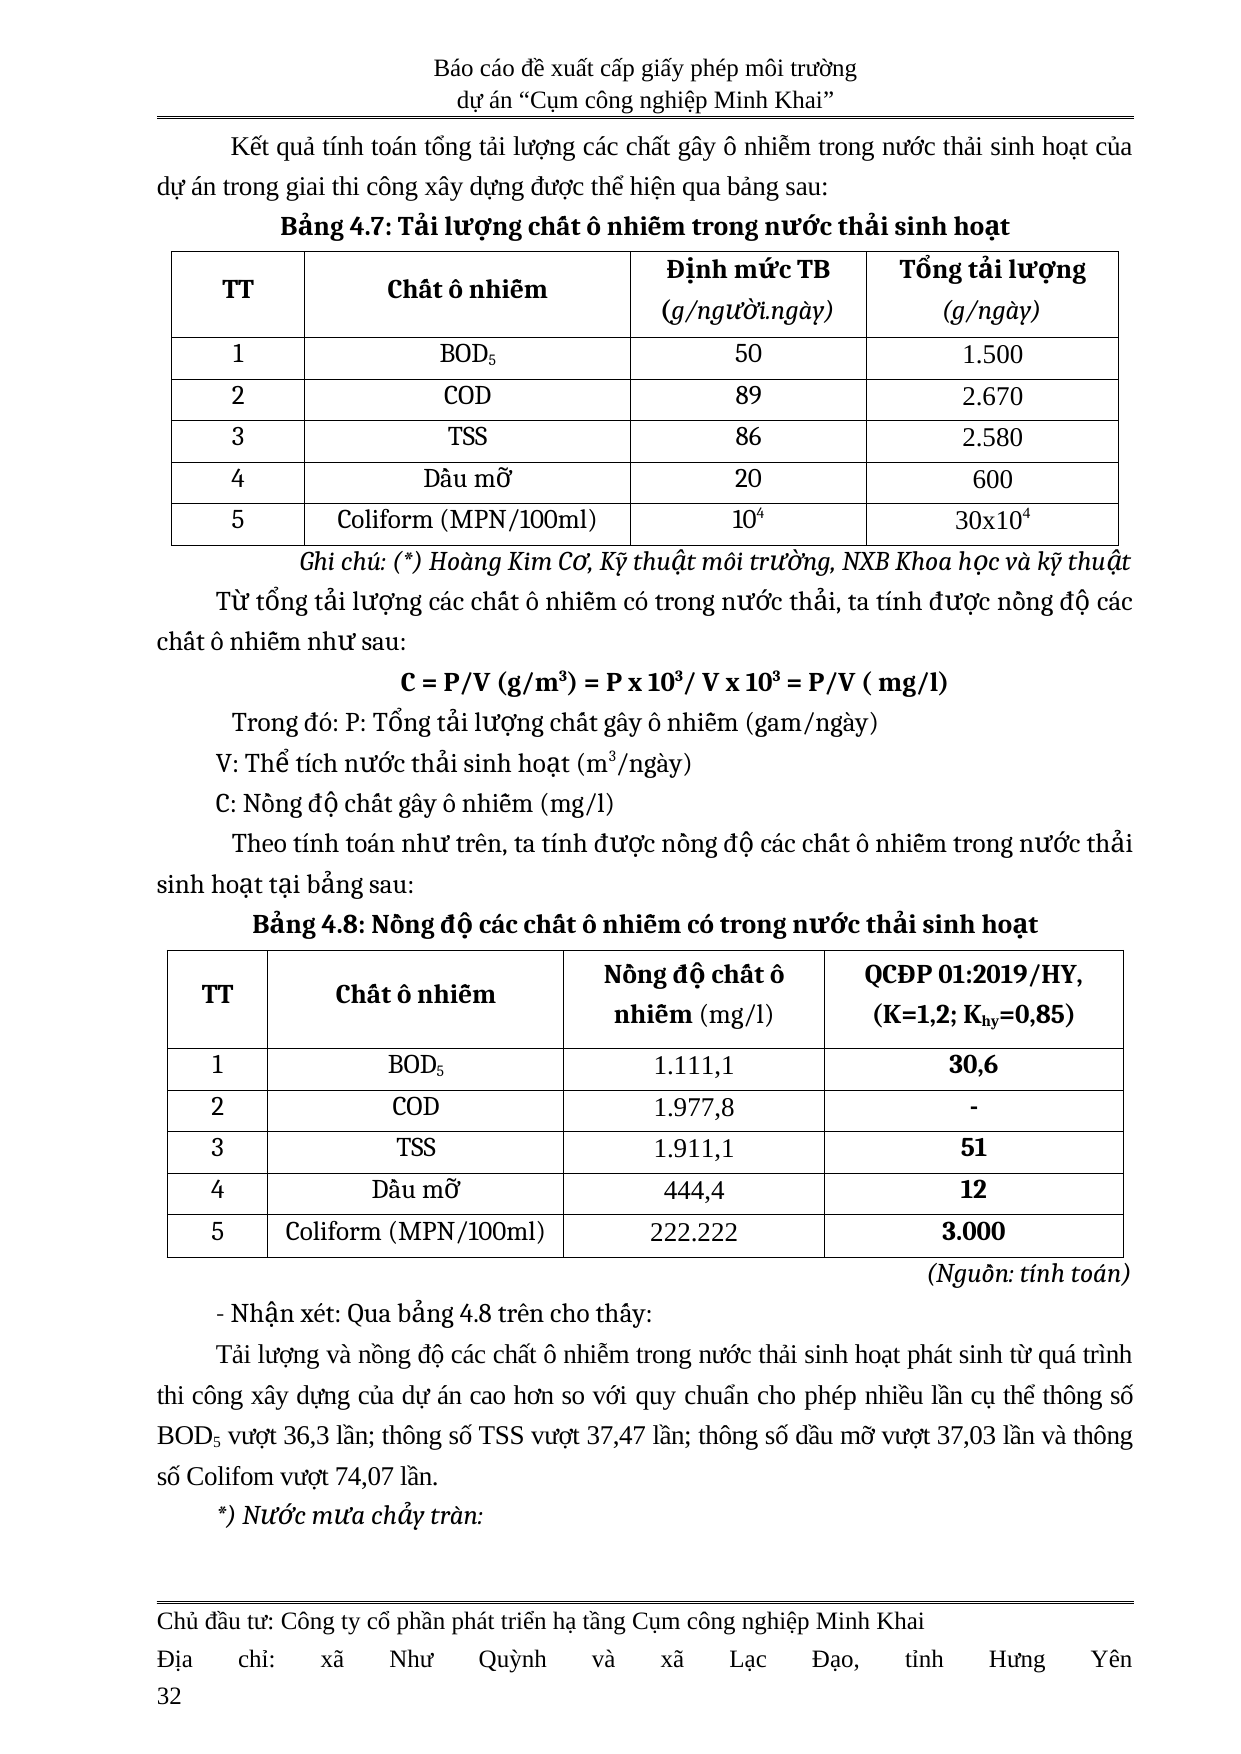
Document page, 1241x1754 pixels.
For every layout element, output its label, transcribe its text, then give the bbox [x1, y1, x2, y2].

table_cell 1 [172, 338, 304, 379]
table_cell 30x104 [867, 504, 1118, 544]
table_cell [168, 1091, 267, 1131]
table_cell 4 [172, 463, 304, 503]
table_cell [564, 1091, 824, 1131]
table_cell TSS [305, 421, 630, 462]
table_cell 20 [631, 463, 866, 503]
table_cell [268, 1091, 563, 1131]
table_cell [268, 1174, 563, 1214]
table_cell 3 [172, 421, 304, 462]
table_header Định mức TB (g/người.ngày) [631, 252, 866, 337]
text V: Thể tích nước thải sinh hoạt (m3/ngày) [157, 748, 1134, 779]
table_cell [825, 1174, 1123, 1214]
table_cell Coliform (MPN/100ml) [305, 504, 630, 544]
table_cell 5 [172, 504, 304, 544]
table_cell 2 [172, 380, 304, 420]
table_cell 1.500 [867, 338, 1118, 379]
text *) Nước mưa chảy tràn: [157, 1500, 1134, 1531]
table_cell Dầu mỡ [305, 463, 630, 503]
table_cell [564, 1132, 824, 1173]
text (Nguồn: tính toán) [157, 1258, 1134, 1289]
table_cell 2.670 [867, 380, 1118, 420]
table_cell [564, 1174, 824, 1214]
table_header Chất ô nhiễm [305, 252, 630, 337]
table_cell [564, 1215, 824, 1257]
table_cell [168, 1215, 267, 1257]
table_header TT [168, 951, 267, 1048]
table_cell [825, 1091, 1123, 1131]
text Bảng 4.8: Nồng độ các chất ô nhiễm có trong nước thải sinh hoạt [157, 909, 1134, 941]
table_header Nồng độ chất ô nhiễm (mg/l) [564, 951, 824, 1048]
text Ghi chú: (*) Hoàng Kim Cơ, Kỹ thuật môi trường, NXB Khoa học và kỹ thuật [157, 546, 1134, 577]
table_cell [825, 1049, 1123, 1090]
text - Nhận xét: Qua bảng 4.8 trên cho thấy: [157, 1298, 1134, 1329]
table_cell 104 [631, 504, 866, 544]
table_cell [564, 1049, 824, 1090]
text Theo tính toán như trên, ta tính được nồng độ các chất ô nhiễm trong nước thải sinh hoạt tại bảng sau: [157, 828, 1134, 900]
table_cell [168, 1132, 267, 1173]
text Kết quả tính toán tổng tải lượng các chất gây ô nhiễm trong nước thải sinh hoạt của dự án trong giai thi công xây dựng được thể hiện qua bảng sau: [157, 130, 1134, 201]
text C = P/V (g/m3) = P x 103/ V x 103 = P/V ( mg/l) [157, 667, 1134, 698]
table_cell COD [305, 380, 630, 420]
table_cell 2.580 [867, 421, 1118, 462]
text Tải lượng và nồng độ các chất ô nhiễm trong nước thải sinh hoạt phát sinh từ quá trình thi công xây dựng của dự án cao hơn so với quy chuẩn cho phép nhiều lần cụ thể thông số BOD5 vượt 36,3 lần; thông số TSS vượt 37,47 lần; thông số dầu mỡ vượt 37,03 lần và thông số Colifom vượt 74,07 lần. [157, 1338, 1134, 1491]
table_cell BOD5 [305, 338, 630, 379]
text Từ tổng tải lượng các chất ô nhiễm có trong nước thải, ta tính được nồng độ các chất ô nhiễm như sau: [157, 586, 1134, 658]
text Bảng 4.7: Tải lượng chất ô nhiễm trong nước thải sinh hoạt [157, 211, 1134, 242]
table_cell 1 [168, 1049, 267, 1090]
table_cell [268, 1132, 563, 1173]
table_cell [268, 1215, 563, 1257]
table_header QCĐP 01:2019/HY, (K=1,2; Khy=0,85) [825, 951, 1123, 1048]
table_header Tổng tải lượng (g/ngày) [867, 252, 1118, 337]
table_cell 600 [867, 463, 1118, 503]
table_header Chất ô nhiễm [268, 951, 563, 1048]
table_cell 86 [631, 421, 866, 462]
text C: Nồng độ chất gây ô nhiễm (mg/l) [157, 788, 1134, 819]
table_cell 50 [631, 338, 866, 379]
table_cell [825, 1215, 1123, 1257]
table_cell BOD5 [268, 1049, 563, 1090]
table_header TT [172, 252, 304, 337]
text Trong đó: P: Tổng tải lượng chất gây ô nhiễm (gam/ngày) [157, 707, 1134, 738]
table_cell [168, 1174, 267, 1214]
table_cell 89 [631, 380, 866, 420]
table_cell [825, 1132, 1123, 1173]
